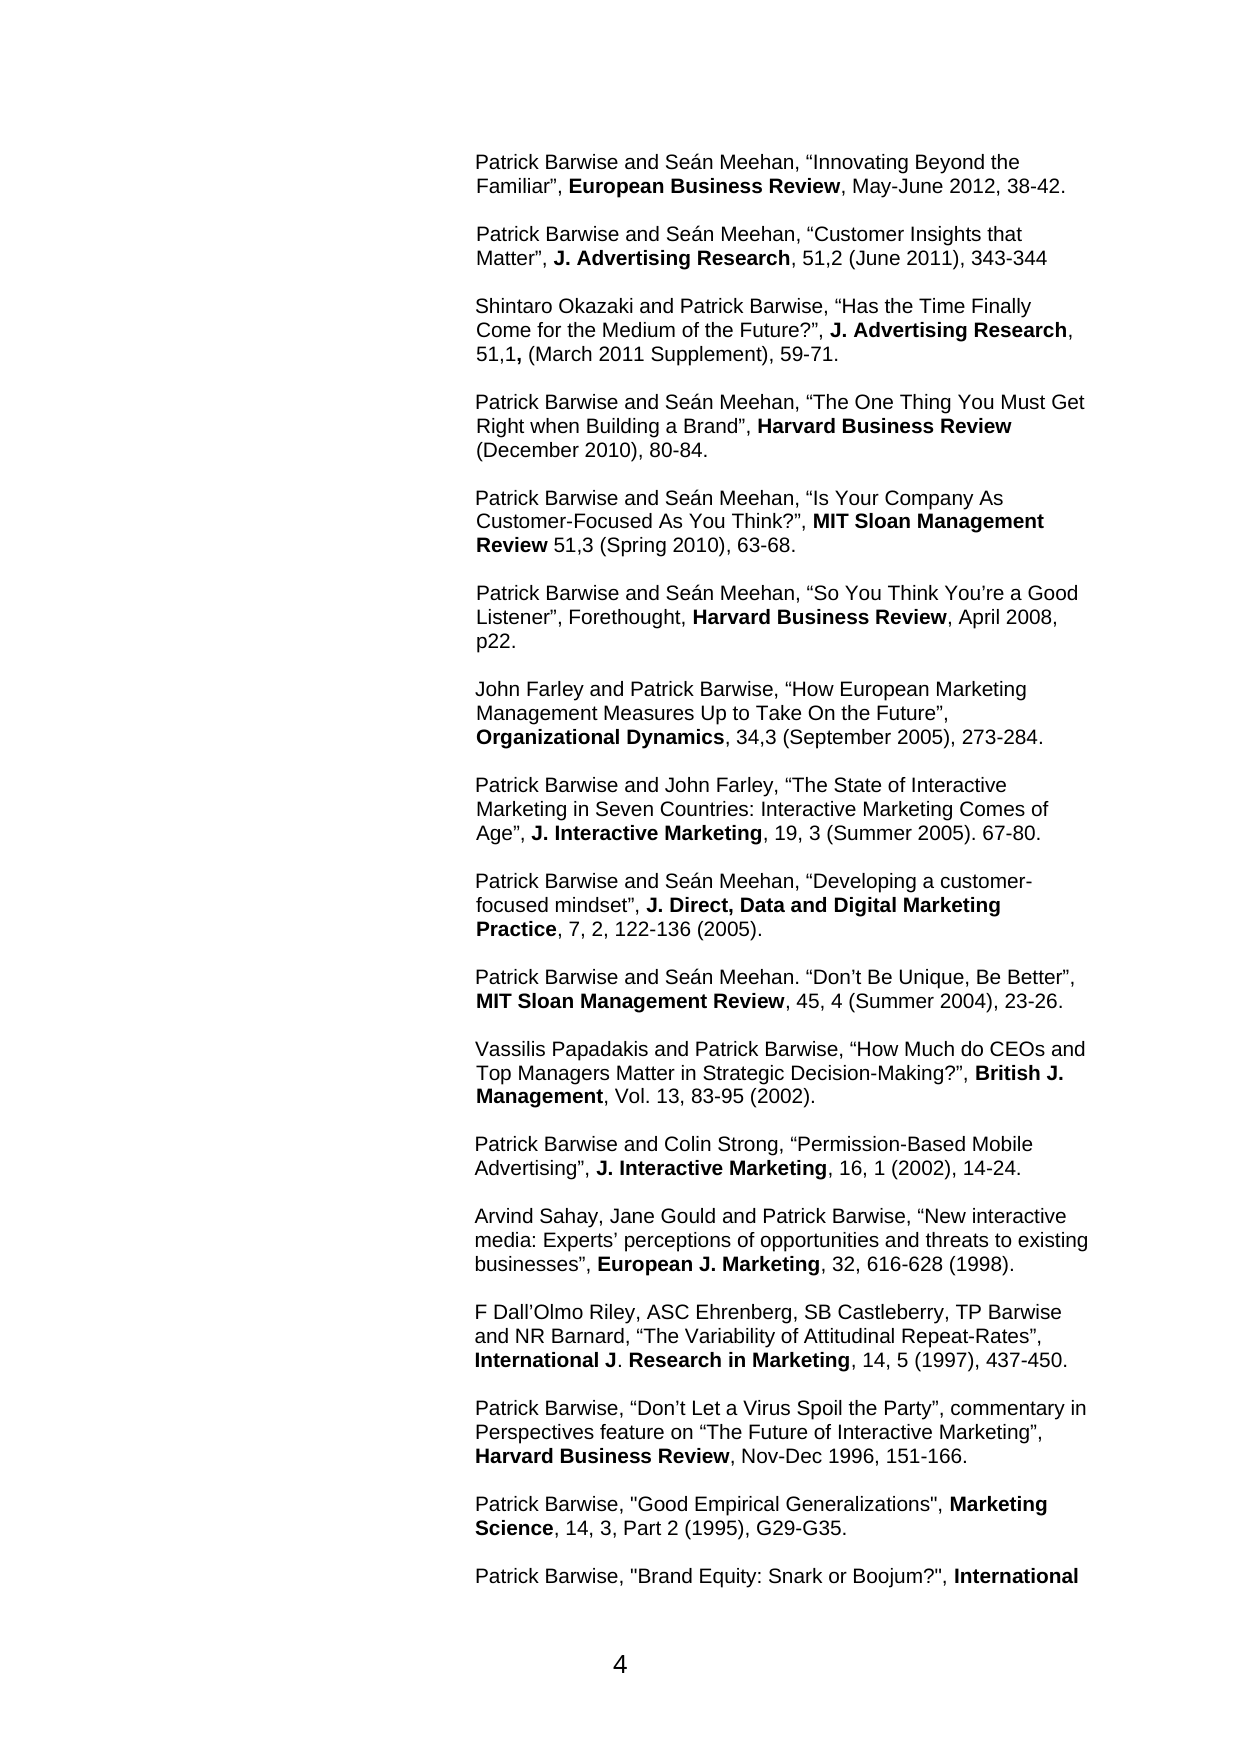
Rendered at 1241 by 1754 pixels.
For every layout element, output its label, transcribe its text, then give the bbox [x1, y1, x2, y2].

text Patrick Barwise, “Don’t Let a Virus Spoil the Party”, commentary in Perspectives feature on “The Future of Interactive Marketing”, Harvard Business Review, Nov-Dec 1996, 151-166. [107, 1396, 1090, 1468]
text Patrick Barwise and Seán Meehan, “Innovating Beyond the Familiar”, European Business Review, May-June 2012, 38-42. [107, 150, 1090, 198]
text Patrick Barwise and Seán Meehan, “Developing a customer-focused mindset”, J. Direct, Data and Digital Marketing Practice, 7, 2, 122-136 (2005). [107, 869, 1090, 941]
text Shintaro Okazaki and Patrick Barwise, “Has the Time Finally Come for the Medium of the Future?”, J. Advertising Research, 51,1, (March 2011 Supplement), 59-71. [107, 294, 1090, 366]
text Patrick Barwise and Seán Meehan, “Customer Insights that Matter”, J. Advertising Research, 51,2 (June 2011), 343-344 [107, 222, 1090, 270]
text Patrick Barwise, "Good Empirical Generalizations", Marketing Science, 14, 3, Part 2 (1995), G29-G35. [475, 1492, 1090, 1539]
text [475, 1563, 1090, 1587]
text Patrick Barwise and Seán Meehan. “Don’t Be Unique, Be Better”, MIT Sloan Management Review, 45, 4 (Summer 2004), 23-26. [107, 964, 1090, 1012]
text Patrick Barwise and Seán Meehan, “Is Your Company As Customer-Focused As You Think?”, MIT Sloan Management Review 51,3 (Spring 2010), 63-68. [107, 485, 1090, 557]
text Arvind Sahay, Jane Gould and Patrick Barwise, “New interactive media: Experts’ perceptions of opportunities and threats to existing businesses”, European J. Marketing, 32, 616-628 (1998). [474, 1204, 1090, 1276]
text F Dall’Olmo Riley, ASC Ehrenberg, SB Castleberry, TP Barwise and NR Barnard, “The Variability of Attitudinal Repeat-Rates”, International J. Research in Marketing, 14, 5 (1997), 437-450. [474, 1300, 1090, 1372]
text Vassilis Papadakis and Patrick Barwise, “How Much do CEOs and Top Managers Matter in Strategic Decision-Making?”, British J. Management, Vol. 13, 83-95 (2002). [107, 1036, 1090, 1108]
text Patrick Barwise and Colin Strong, “Permission-Based Mobile Advertising”, J. Interactive Marketing, 16, 1 (2002), 14-24. [106, 1132, 1090, 1180]
text John Farley and Patrick Barwise, “How European Marketing Management Measures Up to Take On the Future”, Organizational Dynamics, 34,3 (September 2005), 273-284. [107, 677, 1090, 749]
text Patrick Barwise and Seán Meehan, “The One Thing You Must Get Right when Building a Brand”, Harvard Business Review (December 2010), 80-84. [107, 389, 1090, 461]
text Patrick Barwise and Seán Meehan, “So You Think You’re a Good Listener”, Forethought, Harvard Business Review, April 2008, p22. [107, 581, 1090, 653]
text Patrick Barwise and John Farley, “The State of Interactive Marketing in Seven Countries: Interactive Marketing Comes of Age”, J. Interactive Marketing, 19, 3 (Summer 2005). 67-80. [107, 773, 1090, 845]
